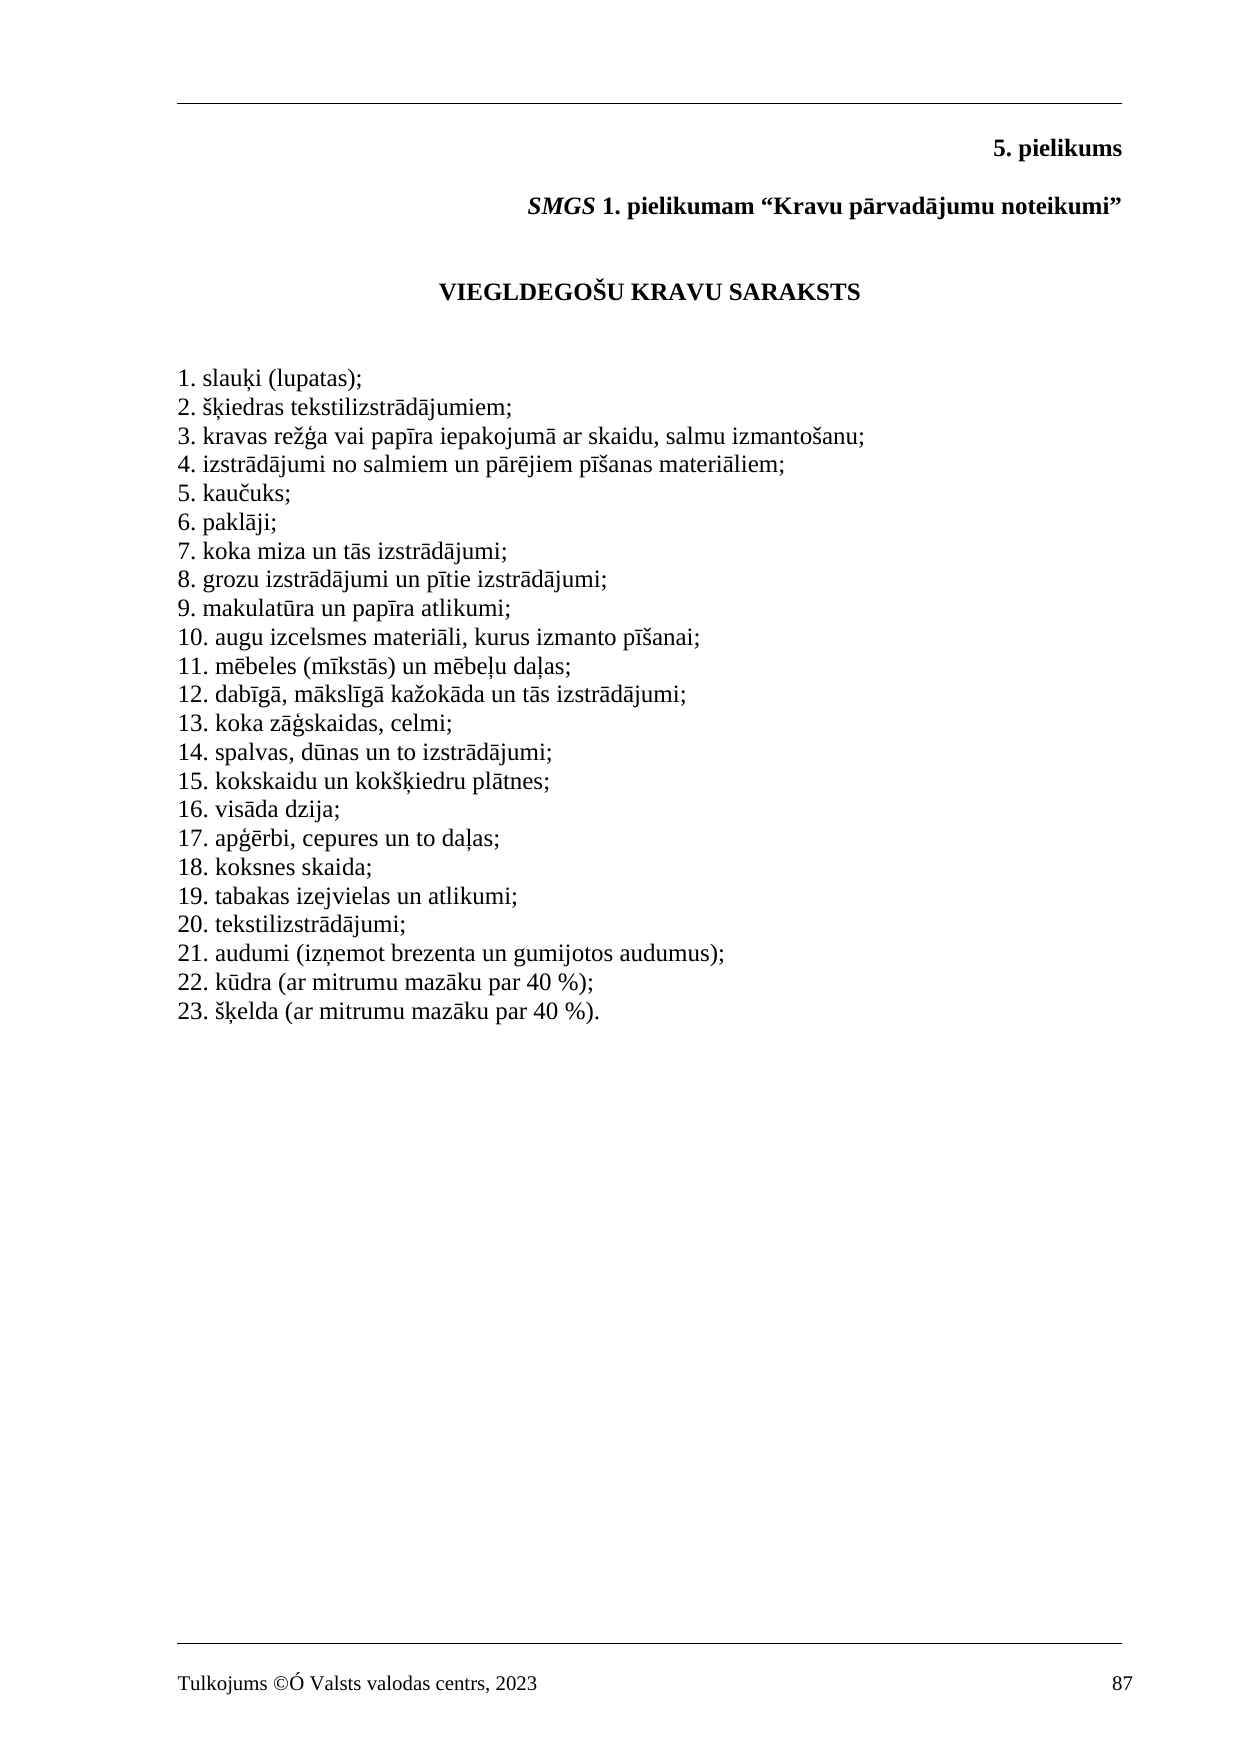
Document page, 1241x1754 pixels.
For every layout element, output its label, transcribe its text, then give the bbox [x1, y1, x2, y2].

text 18. koksnes skaida; [177, 852, 1122, 881]
text 3. kravas režģa vai papīra iepakojumā ar skaidu, salmu izmantošanu; [177, 421, 1122, 449]
text 5. kaučuks; [177, 478, 1122, 507]
text 23. šķelda (ar mitrumu mazāku par 40 %). [177, 996, 1122, 1024]
text 8. grozu izstrādājumi un pītie izstrādājumi; [177, 564, 1122, 593]
text 11. mēbeles (mīkstās) un mēbeļu daļas; [177, 651, 1122, 679]
text 14. spalvas, dūnas un to izstrādājumi; [177, 737, 1122, 766]
text 5. pielikums [177, 133, 1122, 162]
text 19. tabakas izejvielas un atlikumi; [177, 881, 1122, 909]
text 22. kūdra (ar mitrumu mazāku par 40 %); [177, 967, 1122, 996]
text 20. tekstilizstrādājumi; [177, 909, 1122, 938]
text 21. audumi (izņemot brezenta un gumijotos audumus); [177, 938, 1122, 967]
text VIEGLDEGOŠU KRAVU SARAKSTS [177, 277, 1122, 306]
text 12. dabīgā, mākslīgā kažokāda un tās izstrādājumi; [177, 679, 1122, 708]
text 9. makulatūra un papīra atlikumi; [177, 593, 1122, 622]
text 7. koka miza un tās izstrādājumi; [177, 536, 1122, 564]
text 15. kokskaidu un kokšķiedru plātnes; [177, 766, 1122, 794]
text 6. paklāji; [177, 507, 1122, 536]
text 13. koka zāģskaidas, celmi; [177, 708, 1122, 737]
text 2. šķiedras tekstilizstrādājumiem; [177, 392, 1122, 421]
text 1. slauķi (lupatas); [177, 363, 1122, 392]
text 16. visāda dzija; [177, 794, 1122, 823]
text SMGS 1. pielikumam “Kravu pārvadājumu noteikumi” [177, 191, 1122, 219]
text 4. izstrādājumi no salmiem un pārējiem pīšanas materiāliem; [177, 449, 1122, 478]
text 17. apģērbi, cepures un to daļas; [177, 823, 1122, 852]
text 10. augu izcelsmes materiāli, kurus izmanto pīšanai; [177, 622, 1122, 651]
